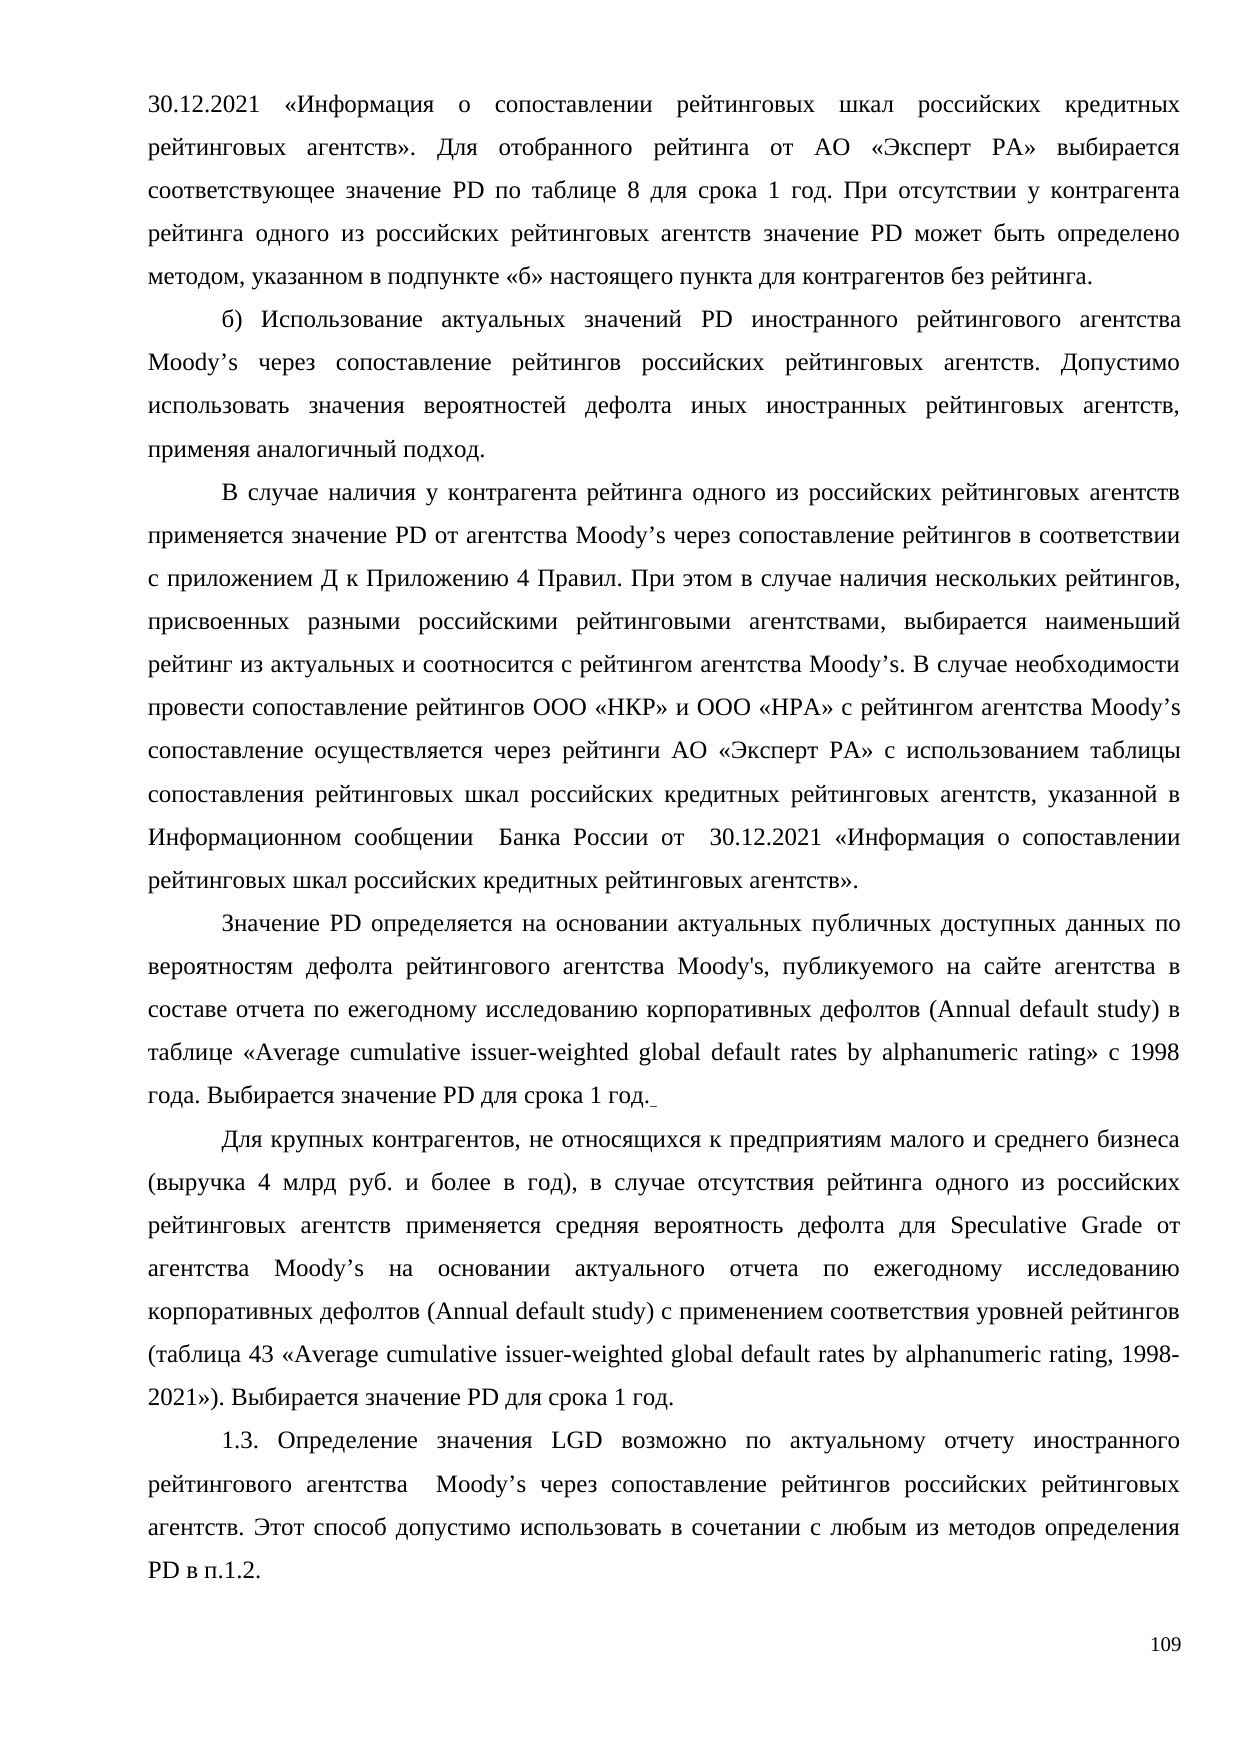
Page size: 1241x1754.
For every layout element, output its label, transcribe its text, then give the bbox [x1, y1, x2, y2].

text В случае наличия у контрагента рейтинга одного из российских рейтинговых агентств применяется значение PD от агентства Moody’s через сопоставление рейтингов в соответствии с приложением Д к Приложению 4 Правил. При этом в случае наличия нескольких рейтингов, присвоенных разными российскими рейтинговыми агентствами, выбирается наименьший рейтинг из актуальных и соотносится с рейтингом агентства Moody’s. В случае необходимости провести сопоставление рейтингов ООО «НКР» и ООО «НРА» с рейтингом агентства Moody’s сопоставление осуществляется через рейтинги АО «Эксперт РА» с использованием таблицы сопоставления рейтинговых шкал российских кредитных рейтинговых агентств, указанной в Информационном сообщении Банка России от 30.12.2021 «Информация о сопоставлении рейтинговых шкал российских кредитных рейтинговых агентств». [148, 477, 1181, 894]
text Значение PD определяется на основании актуальныхнего омбизнесуинга одного из российских рейтинговых агентствстности УКи.овых взаимоотношенийления справедливой стоимо публичных доступных данных по вероятностям дефолта рейтингового агентства Moody's, публикуемого на сайте агентства в составе отчета по ежегодному исследованию корпоративных дефолтов (Annual default study) в таблице «Average cumulative issuer-weighted global default rates by alphanumeric rating» с 1998 года. Выбирается значение PD для срока 1 год. [148, 908, 1181, 1109]
text б) Использование актуальных значений PD иностранного рейтингового агентства Moody’s через сопоставление рейтингов российских рейтинговых агентств. Допустимо использовать значения вероятностей дефолта иных иностранных рейтинговых агентств, применяя аналогичный подход. [148, 304, 1181, 462]
text Для крупных контрагентов, не относящихся к предприятиям малого и среднего бизнеса (выручка 4 млрд руб. и более в год), в случае отсутствия рейтинга одного из российских рейтинговых агентств применяется средняя вероятность дефолта для Speculative Grade от агентства Moody’s на основании актуального отчета по ежегодному исследованию корпоративных дефолтов (Annual default study) с применением соответствия уровней рейтингов (таблица 43 «Average cumulative issuer-weighted global default rates by alphanumeric rating, 1998-2021»). Выбирается значение PD для срока 1 год. [148, 1124, 1181, 1411]
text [148, 89, 1181, 290]
text 1.3. Определение значения LGD возможно по актуальному отчету иностранного рейтингового агентства Moody’s через сопоставление рейтингов российских рейтинговых агентств. Этот способ допустимо использовать в сочетании с любым из методов определения PD в п.1.2. [148, 1426, 1181, 1584]
